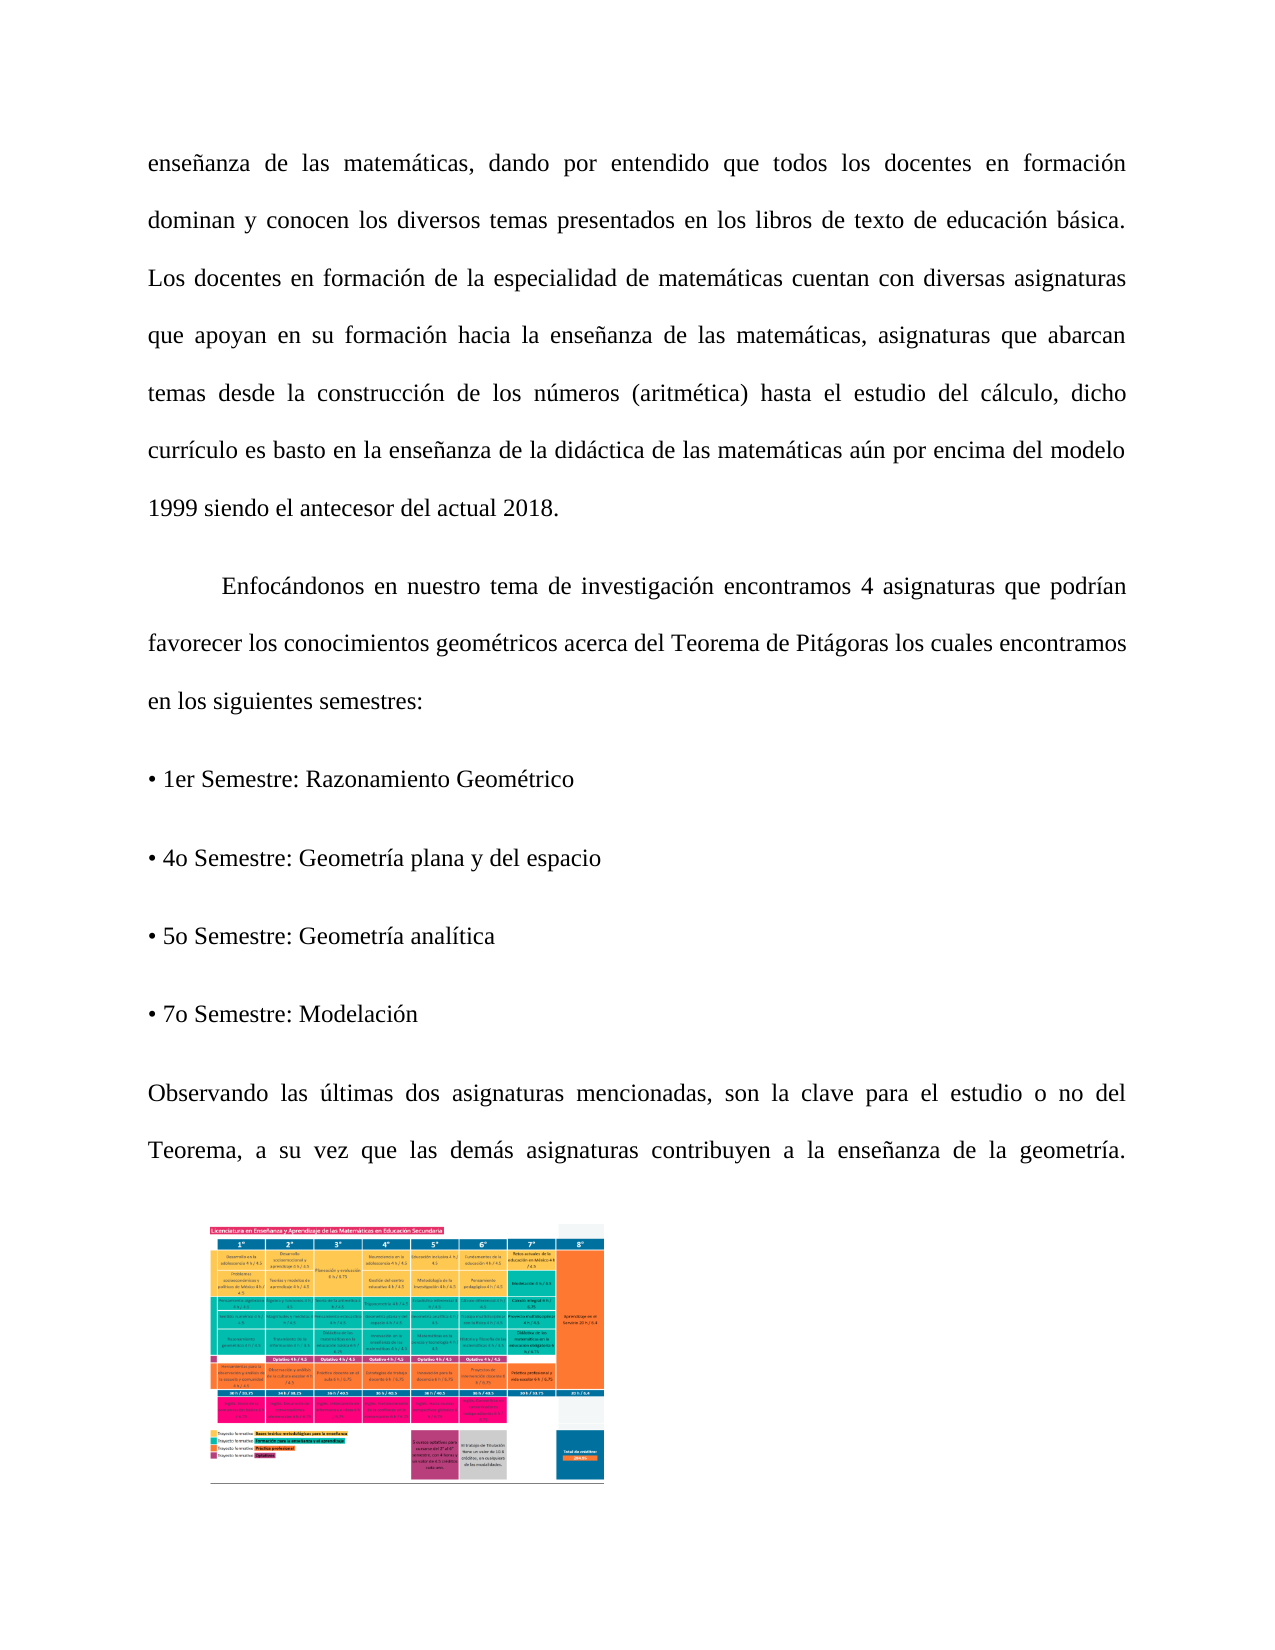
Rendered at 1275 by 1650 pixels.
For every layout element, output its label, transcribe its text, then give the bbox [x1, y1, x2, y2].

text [148, 148, 1127, 521]
text Enfocándonos en nuestro tema de investigación encontramos 4 asignaturas que podrían favorecer los conocimientos geométricos acerca del Teorema de Pitágoras los cuales encontramos en los siguientes semestres: [148, 571, 1127, 715]
picture [147, 1192, 665, 1494]
text • 5o Semestre: Geometría analítica [148, 921, 1127, 950]
text • 7o Semestre: Modelación [148, 999, 1127, 1028]
text • 1er Semestre: Razonamiento Geométrico [148, 764, 1127, 793]
text • 4o Semestre: Geometría plana y del espacio [148, 843, 1127, 871]
